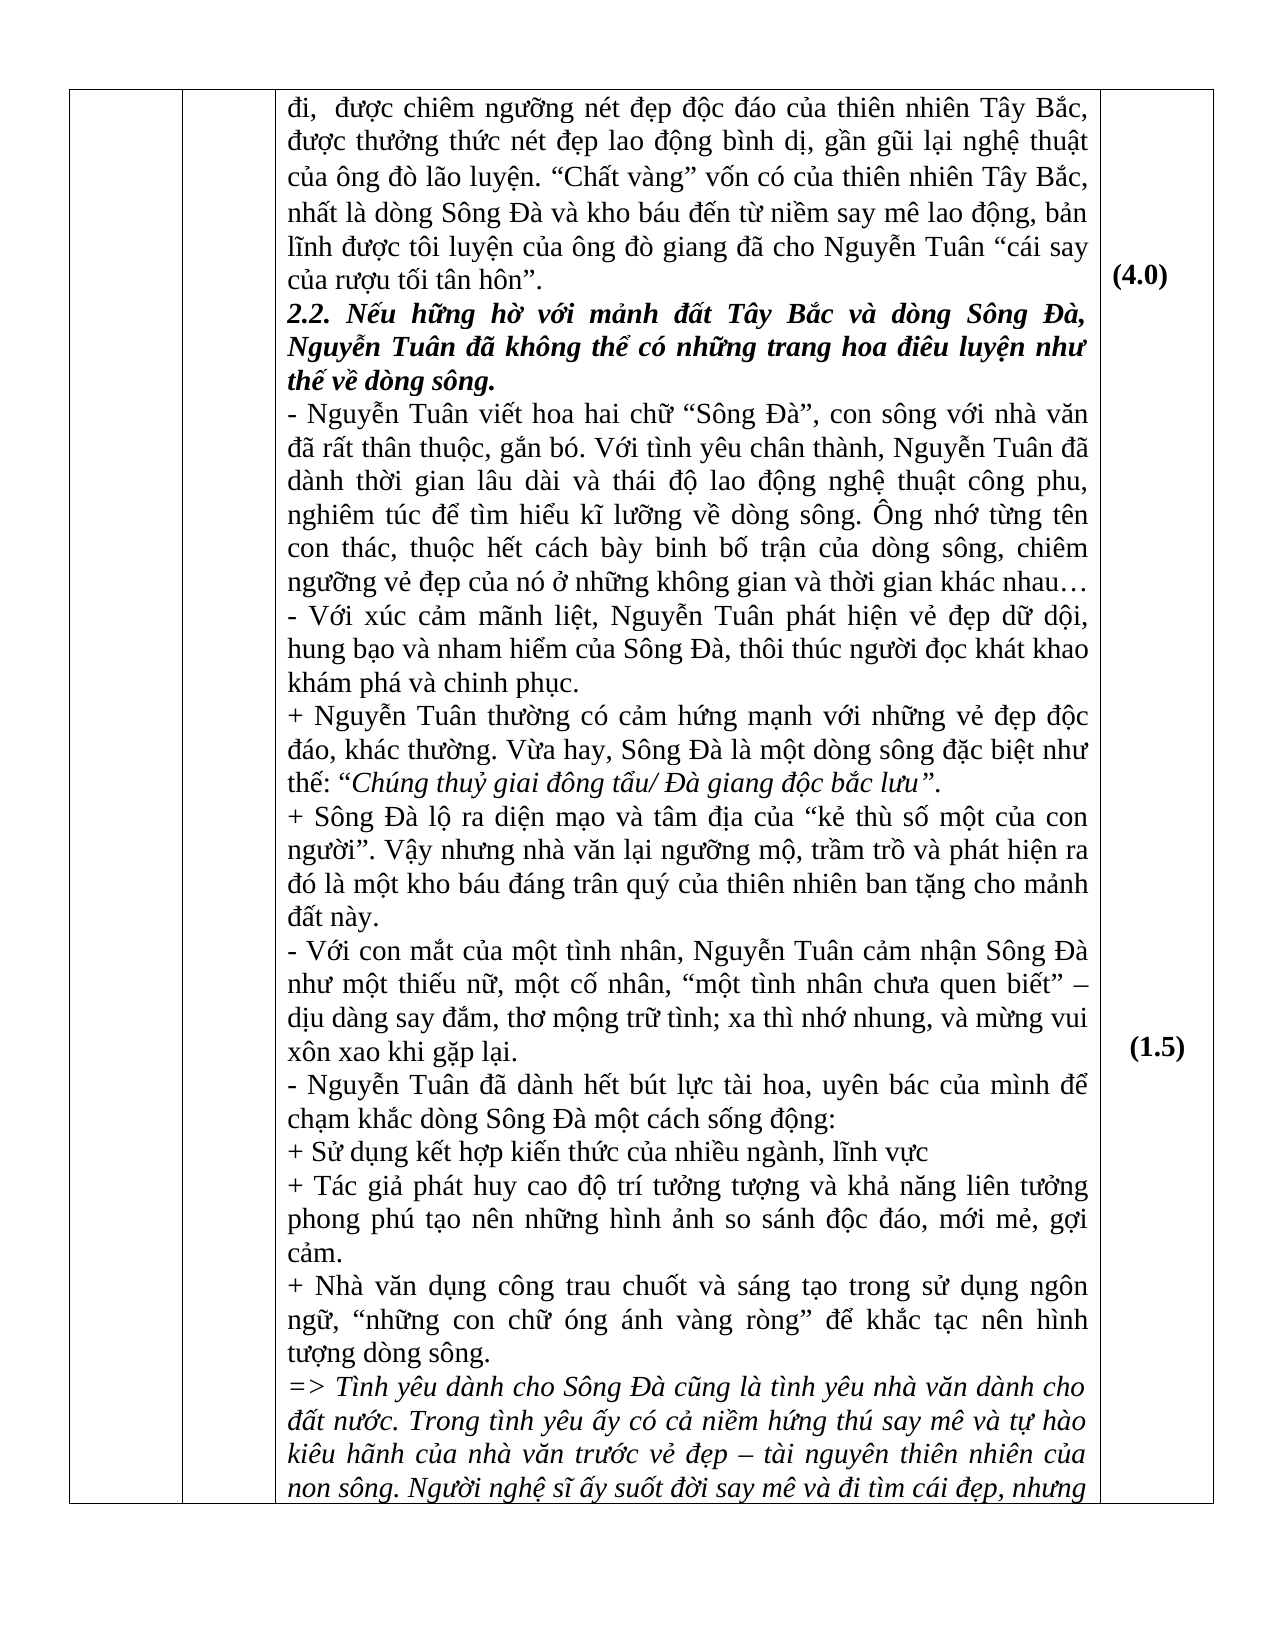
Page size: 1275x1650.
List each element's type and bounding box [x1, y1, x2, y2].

table_cell [1101, 90, 1213, 1503]
table_cell [183, 90, 275, 1503]
table_cell [276, 90, 1100, 1503]
